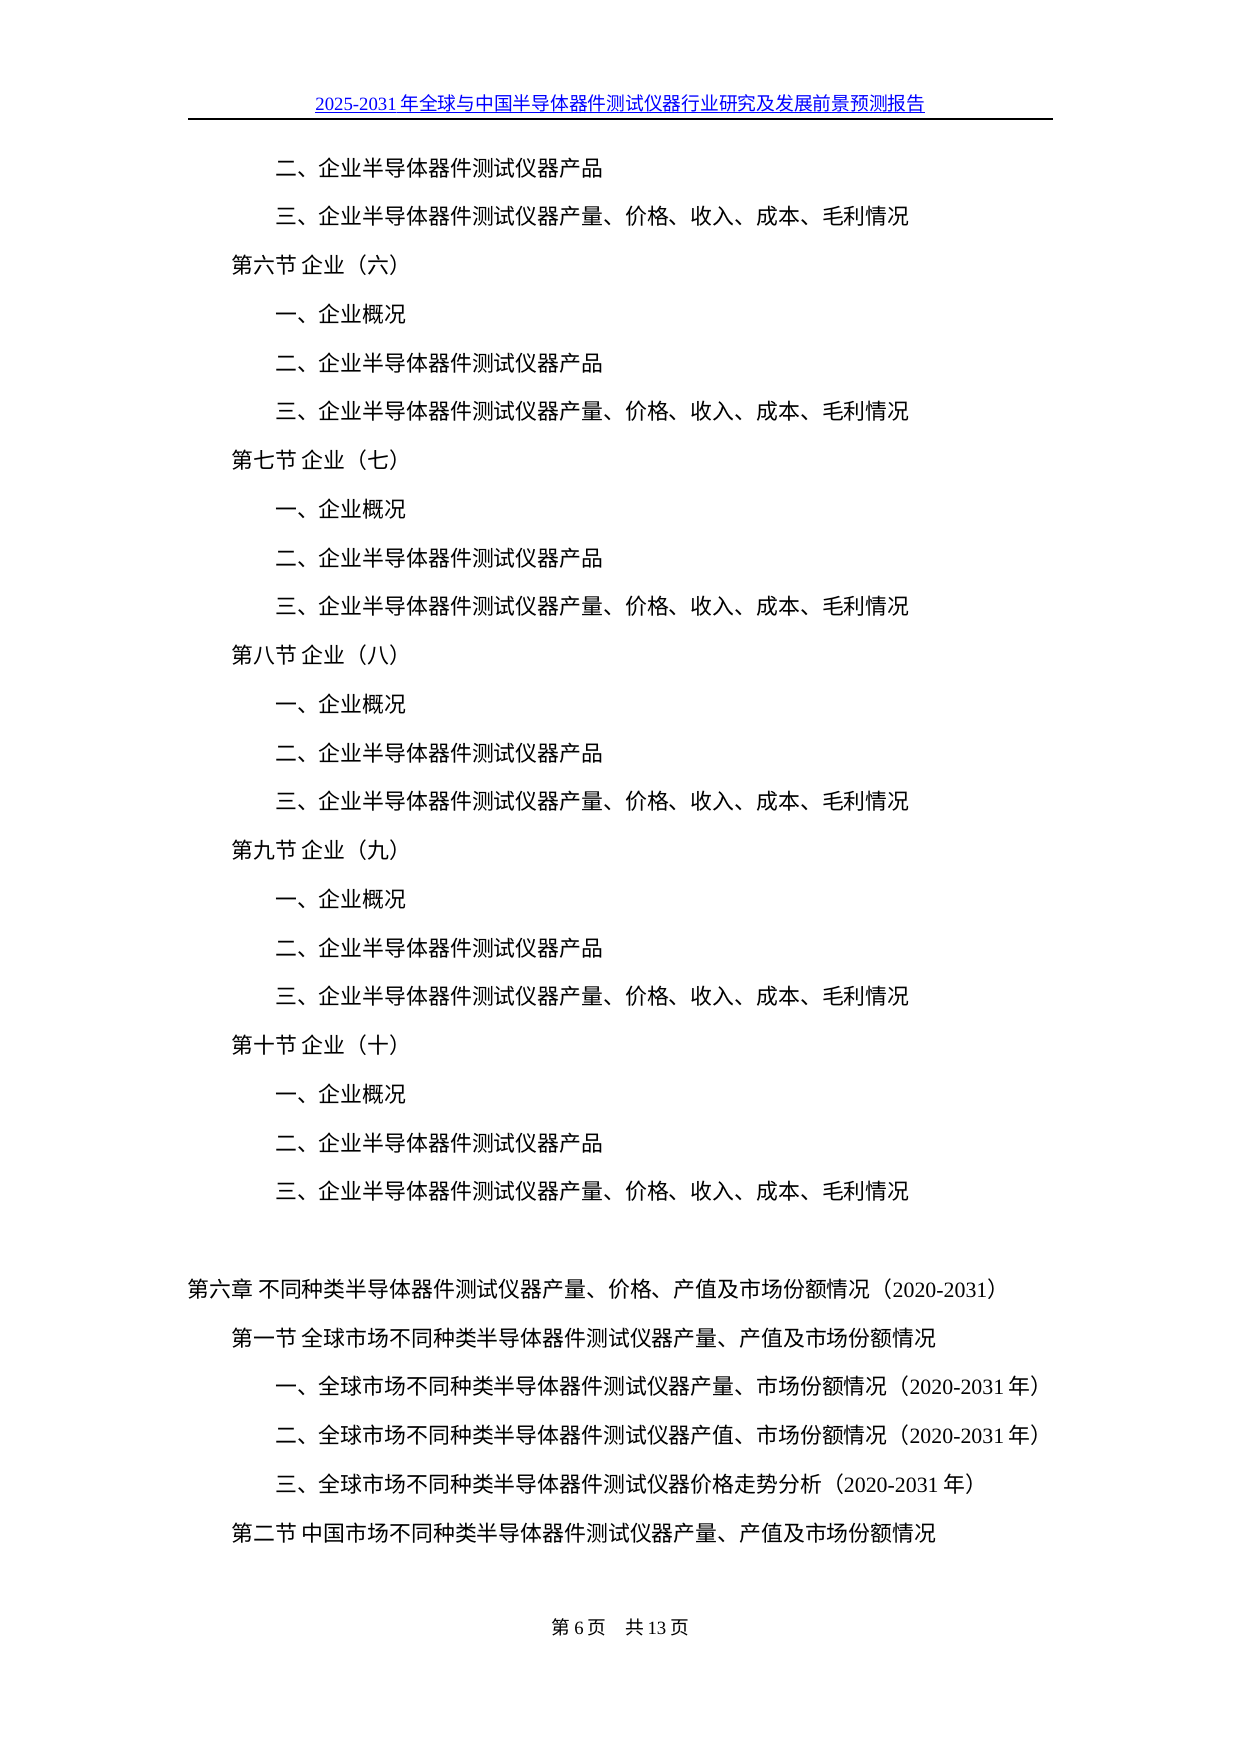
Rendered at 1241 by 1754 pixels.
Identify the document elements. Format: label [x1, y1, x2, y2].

text [187, 150, 1053, 1548]
